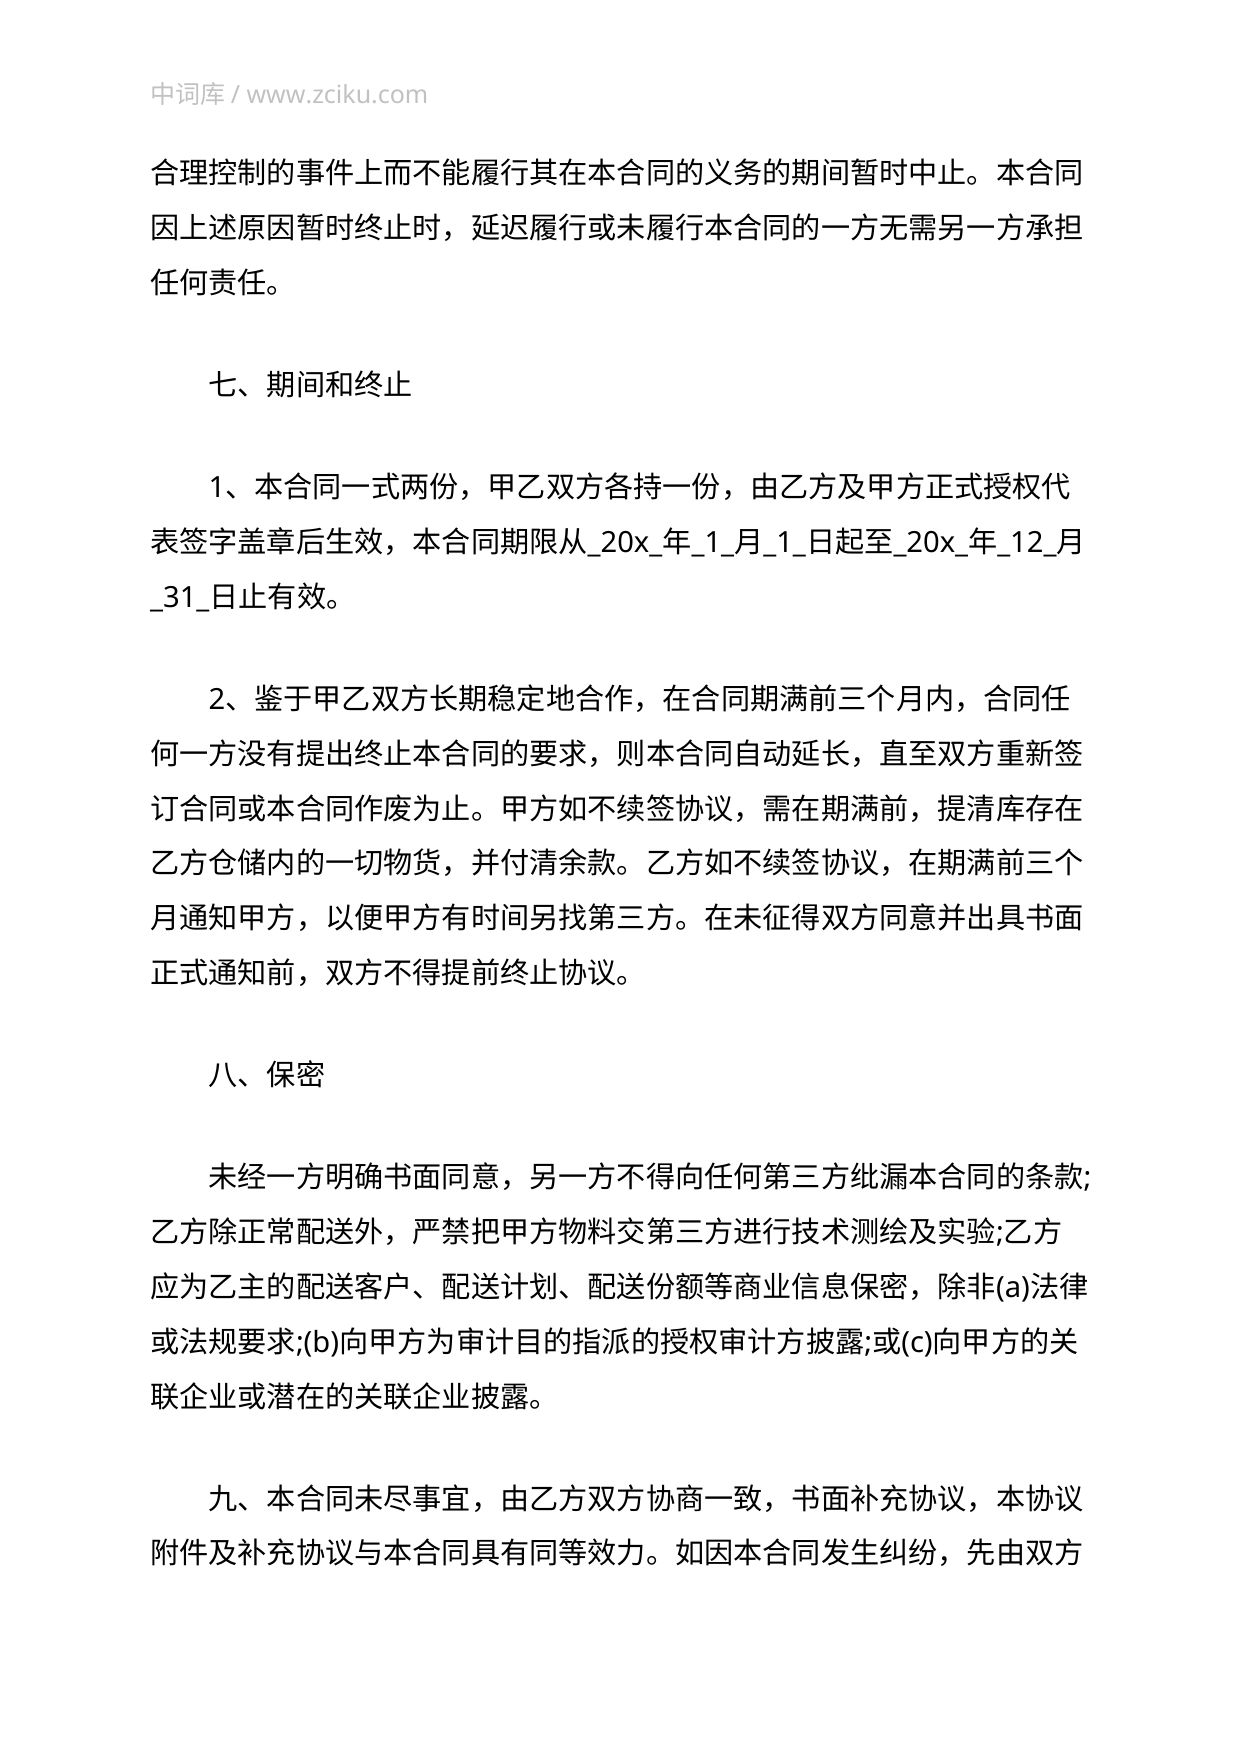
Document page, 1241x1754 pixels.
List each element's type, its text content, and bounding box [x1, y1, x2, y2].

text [150, 150, 1090, 302]
text 八、保密 [150, 1052, 1090, 1094]
text 1、本合同一式两份，甲乙双方各持一份，由乙方及甲方正式授权代表签字盖章后生效，本合同期限从_20x_年_1_月_1_日起至_20x_年_12_月_31_日止有效。 [150, 463, 1090, 616]
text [150, 1475, 1090, 1572]
text 未经一方明确书面同意，另一方不得向任何第三方纰漏本合同的条款;乙方除正常配送外，严禁把甲方物料交第三方进行技术测绘及实验;乙方应为乙主的配送客户、配送计划、配送份额等商业信息保密，除非(a)法律或法规要求;(b)向甲方为审计目的指派的授权审计方披露;或(c)向甲方的关联企业或潜在的关联企业披露。 [150, 1153, 1090, 1416]
text 2、鉴于甲乙双方长期稳定地合作，在合同期满前三个月内，合同任何一方没有提出终止本合同的要求，则本合同自动延长，直至双方重新签订合同或本合同作废为止。甲方如不续签协议，需在期满前，提清库存在乙方仓储内的一切物货，并付清余款。乙方如不续签协议，在期满前三个月通知甲方，以便甲方有时间另找第三方。在未征得双方同意并出具书面正式通知前，双方不得提前终止协议。 [150, 675, 1090, 992]
text 七、期间和终止 [150, 362, 1090, 404]
